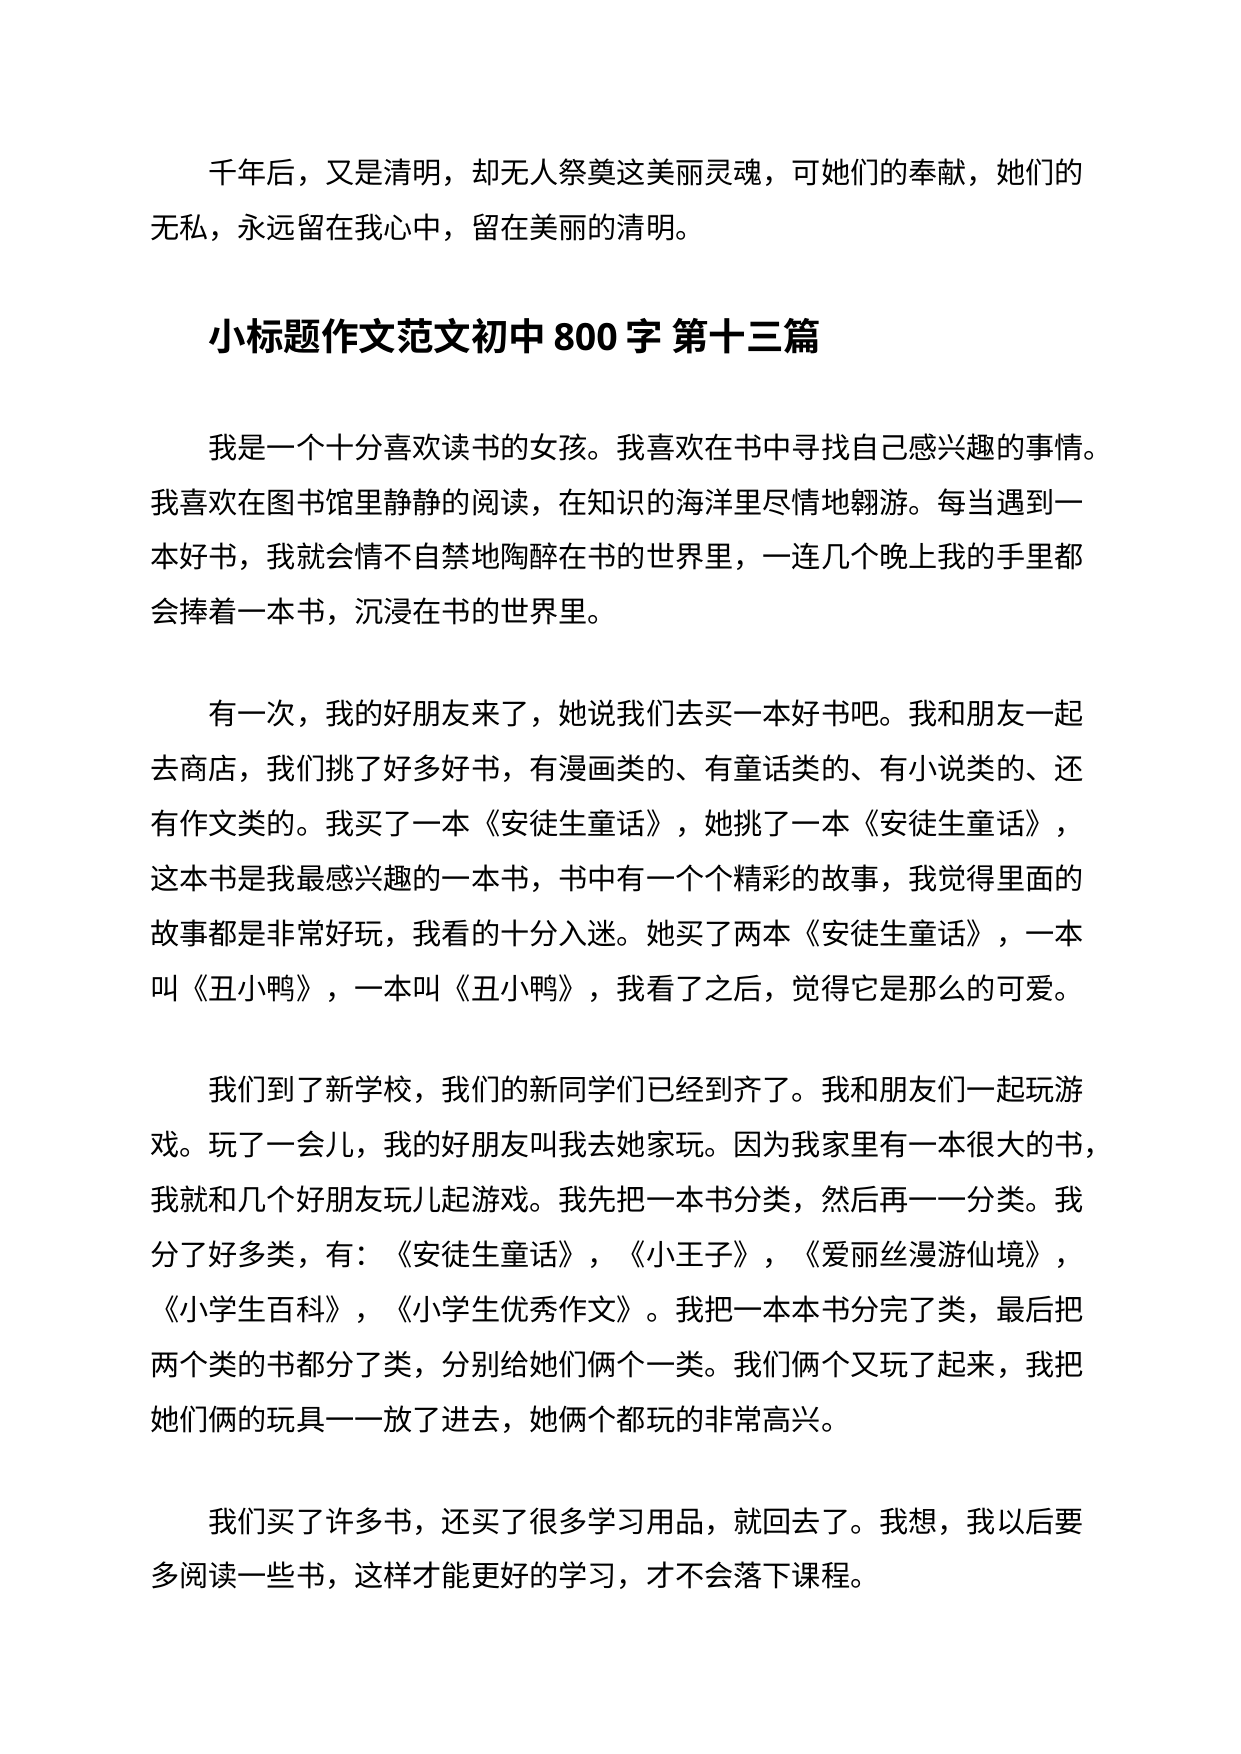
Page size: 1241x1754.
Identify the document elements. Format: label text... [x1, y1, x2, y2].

text 我们到了新学校，我们的新同学们已经到齐了。我和朋友们一起玩游戏。玩了一会儿，我的好朋友叫我去她家玩。因为我家里有一本很大的书，我就和几个好朋友玩儿起游戏。我先把一本书分类，然后再一一分类。我分了好多类，有：《安徒生童话》，《小王子》，《爱丽丝漫游仙境》，《小学生百科》，《小学生优秀作文》。我把一本本书分完了类，最后把两个类的书都分了类，分别给她们俩个一类。我们俩个又玩了起来，我把她们俩的玩具一一放了进去，她俩个都玩的非常高兴。 [150, 1067, 1090, 1439]
text 我们买了许多书，还买了很多学习用品，就回去了。我想，我以后要多阅读一些书，这样才能更好的学习，才不会落下课程。 [150, 1498, 1090, 1595]
text 千年后，又是清明，却无人祭奠这美丽灵魂，可她们的奉献，她们的无私，永远留在我心中，留在美丽的清明。 [150, 150, 1090, 247]
text 小标题作文范文初中800字 第十三篇 [150, 307, 1090, 361]
text 有一次，我的好朋友来了，她说我们去买一本好书吧。我和朋友一起去商店，我们挑了好多好书，有漫画类的、有童话类的、有小说类的、还有作文类的。我买了一本《安徒生童话》，她挑了一本《安徒生童话》，这本书是我最感兴趣的一本书，书中有一个个精彩的故事，我觉得里面的故事都是非常好玩，我看的十分入迷。她买了两本《安徒生童话》，一本叫《丑小鸭》，一本叫《丑小鸭》，我看了之后，觉得它是那么的可爱。 [150, 691, 1090, 1007]
text 我是一个十分喜欢读书的女孩。我喜欢在书中寻找自己感兴趣的事情。我喜欢在图书馆里静静的阅读，在知识的海洋里尽情地翱游。每当遇到一本好书，我就会情不自禁地陶醉在书的世界里，一连几个晚上我的手里都会捧着一本书，沉浸在书的世界里。 [150, 424, 1090, 631]
